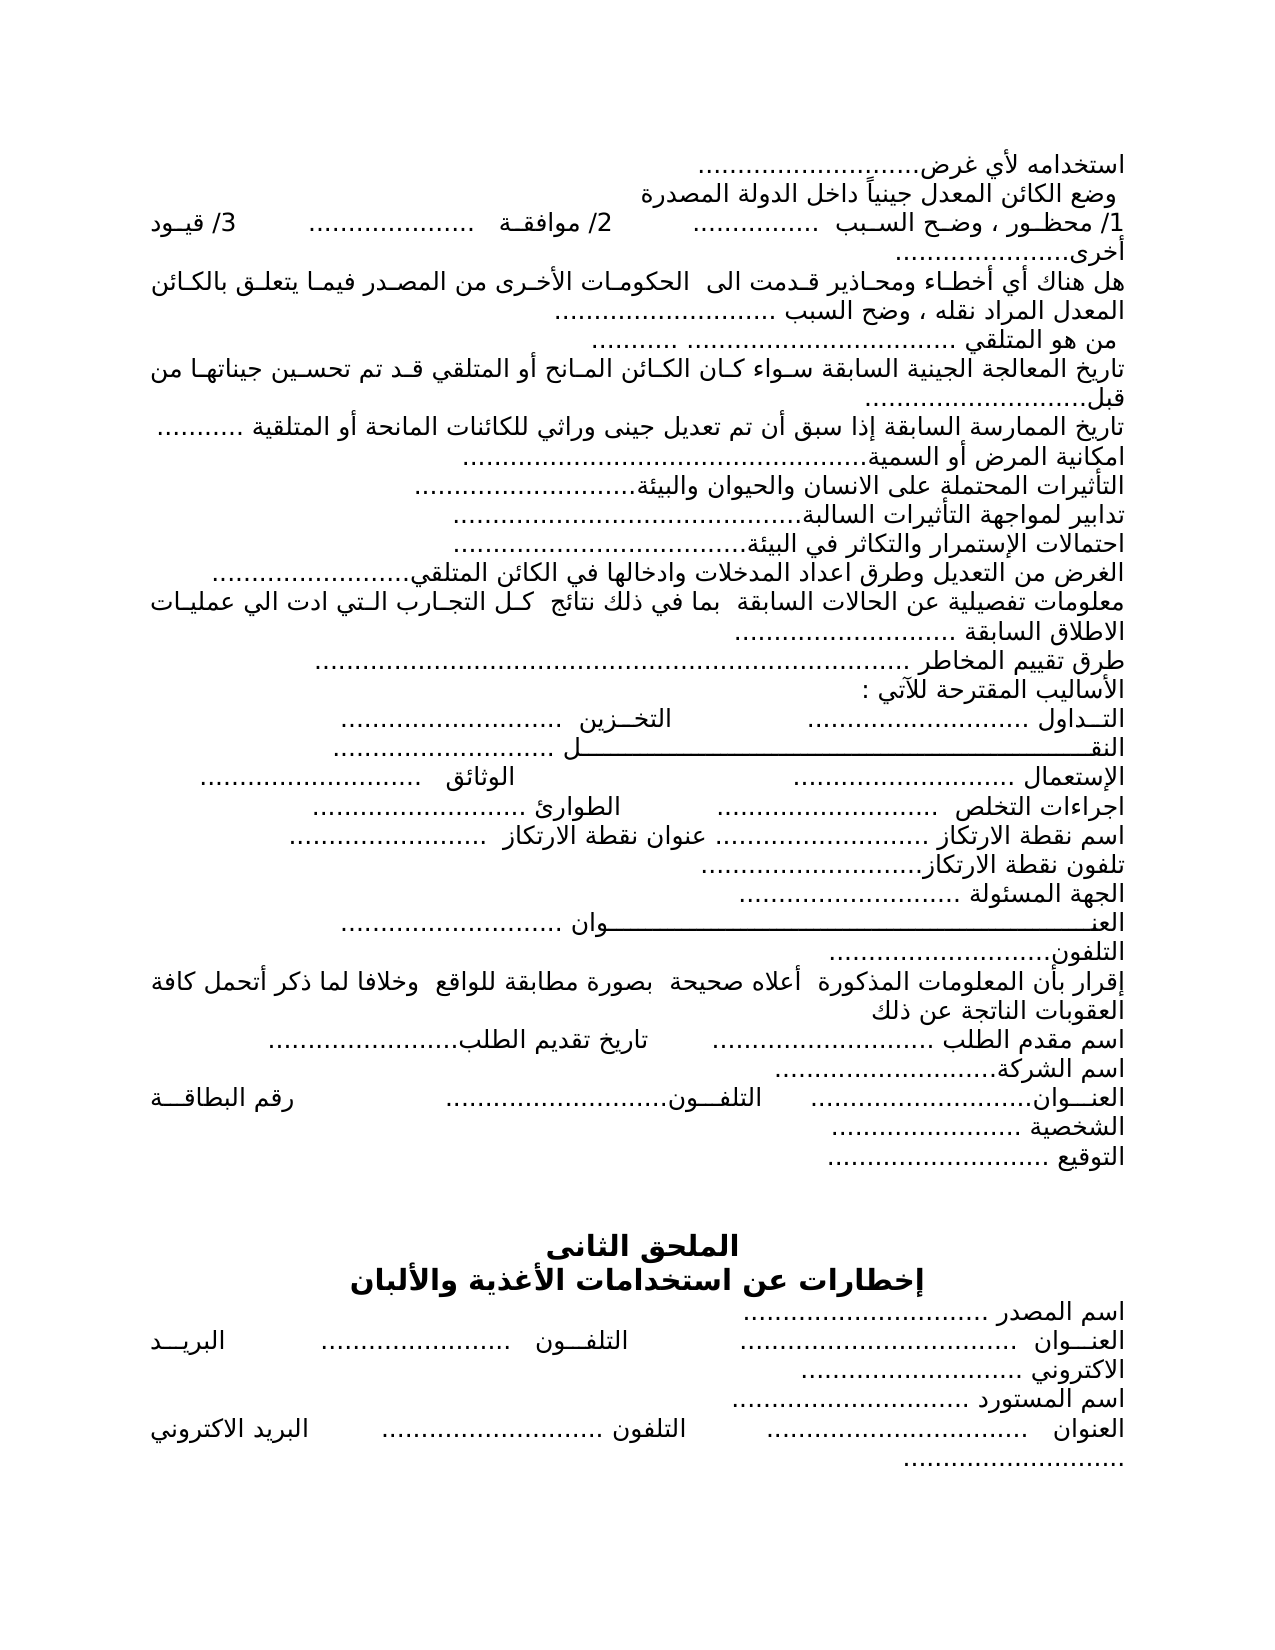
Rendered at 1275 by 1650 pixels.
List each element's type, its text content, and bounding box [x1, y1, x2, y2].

text اجراءات التخلص ............................ الطوارئ ........................... [150, 792, 1125, 821]
text اسم المستورد .............................. [150, 1384, 1125, 1414]
text تاريخ الممارسة السابقة إذا سبق أن تم تعديل جينى وراثي للكائنات المانحة أو المتلقية ........... [150, 412, 1125, 442]
text طرق تقييم المخاطر ........................................................................... [150, 646, 1125, 675]
text العنوان ................................. التلفون ............................ البريد الاكتروني ............................ [150, 1414, 1125, 1472]
text العنوان ............................ التلفون............................ [150, 908, 1125, 967]
text احتمالات الإستمرار والتكاثر في البيئة..................................... [150, 529, 1125, 558]
text وضع الكائن المعدل جينياً داخل الدولة المصدرة [150, 179, 1125, 208]
text إخطارات عن استخدامات الأغذية والألبان [150, 1263, 1125, 1297]
text تدابير لمواجهة التأثيرات السالبة............................................ [150, 500, 1125, 529]
text الغرض من التعديل وطرق اعداد المدخلات وادخالها في الكائن المتلقي......................... [150, 558, 1125, 587]
text الأساليب المقترحة للآتي : [150, 675, 1125, 704]
text تلفون نقطة الارتكاز............................ [150, 850, 1125, 879]
text تاريخ المعالجة الجينية السابقة سواء كان الكائن المانح أو المتلقي قد تم تحسين جيناتها من قبل............................ [150, 354, 1125, 412]
text استخدامه لأي غرض............................ [150, 150, 1125, 179]
text من هو المتلقي .................................. ........... [150, 325, 1125, 354]
text اسم المصدر ............................... [150, 1297, 1125, 1326]
text هل هناك أي أخطاء ومحاذير قدمت الى الحكومات الأخرى من المصدر فيما يتعلق بالكائن المعدل المراد نقله ، وضح السبب ............................ [150, 267, 1125, 325]
text العنوان ................................... التلفون ........................ البريد الاكتروني ............................ [150, 1326, 1125, 1384]
text التأثيرات المحتملة على الانسان والحيوان والبيئة............................ [150, 471, 1125, 500]
text اسم الشركة............................ [150, 1054, 1125, 1083]
text العنوان............................ التلفون............................ رقم البطاقة الشخصية ........................ [150, 1083, 1125, 1142]
text معلومات تفصيلية عن الحالات السابقة بما في ذلك نتائج كل التجارب التي ادت الي عمليات الاطلاق السابقة ............................ [150, 587, 1125, 646]
text التوقيع ............................ [150, 1142, 1125, 1171]
text الجهة المسئولة ............................ [150, 879, 1125, 908]
text 1/ محظور ، وضح السبب ................ 2/ موافقة ..................... 3/ قيود أخرى...................... [150, 208, 1125, 267]
text التداول ............................ التخزين ............................ النقل ............................ الإستعمال ............................ الوثائق ............................ [150, 704, 1125, 792]
text إقرار بأن المعلومات المذكورة أعلاه صحيحة بصورة مطابقة للواقع وخلافا لما ذكر أتحمل كافة العقوبات الناتجة عن ذلك [150, 967, 1125, 1025]
text الملحق الثانى [150, 1229, 1125, 1263]
text امكانية المرض أو السمية................................................... [150, 442, 1125, 471]
text اسم مقدم الطلب ............................ تاريخ تقديم الطلب........................ [150, 1025, 1125, 1054]
text اسم نقطة الارتكاز ........................... عنوان نقطة الارتكاز ......................... [150, 821, 1125, 850]
